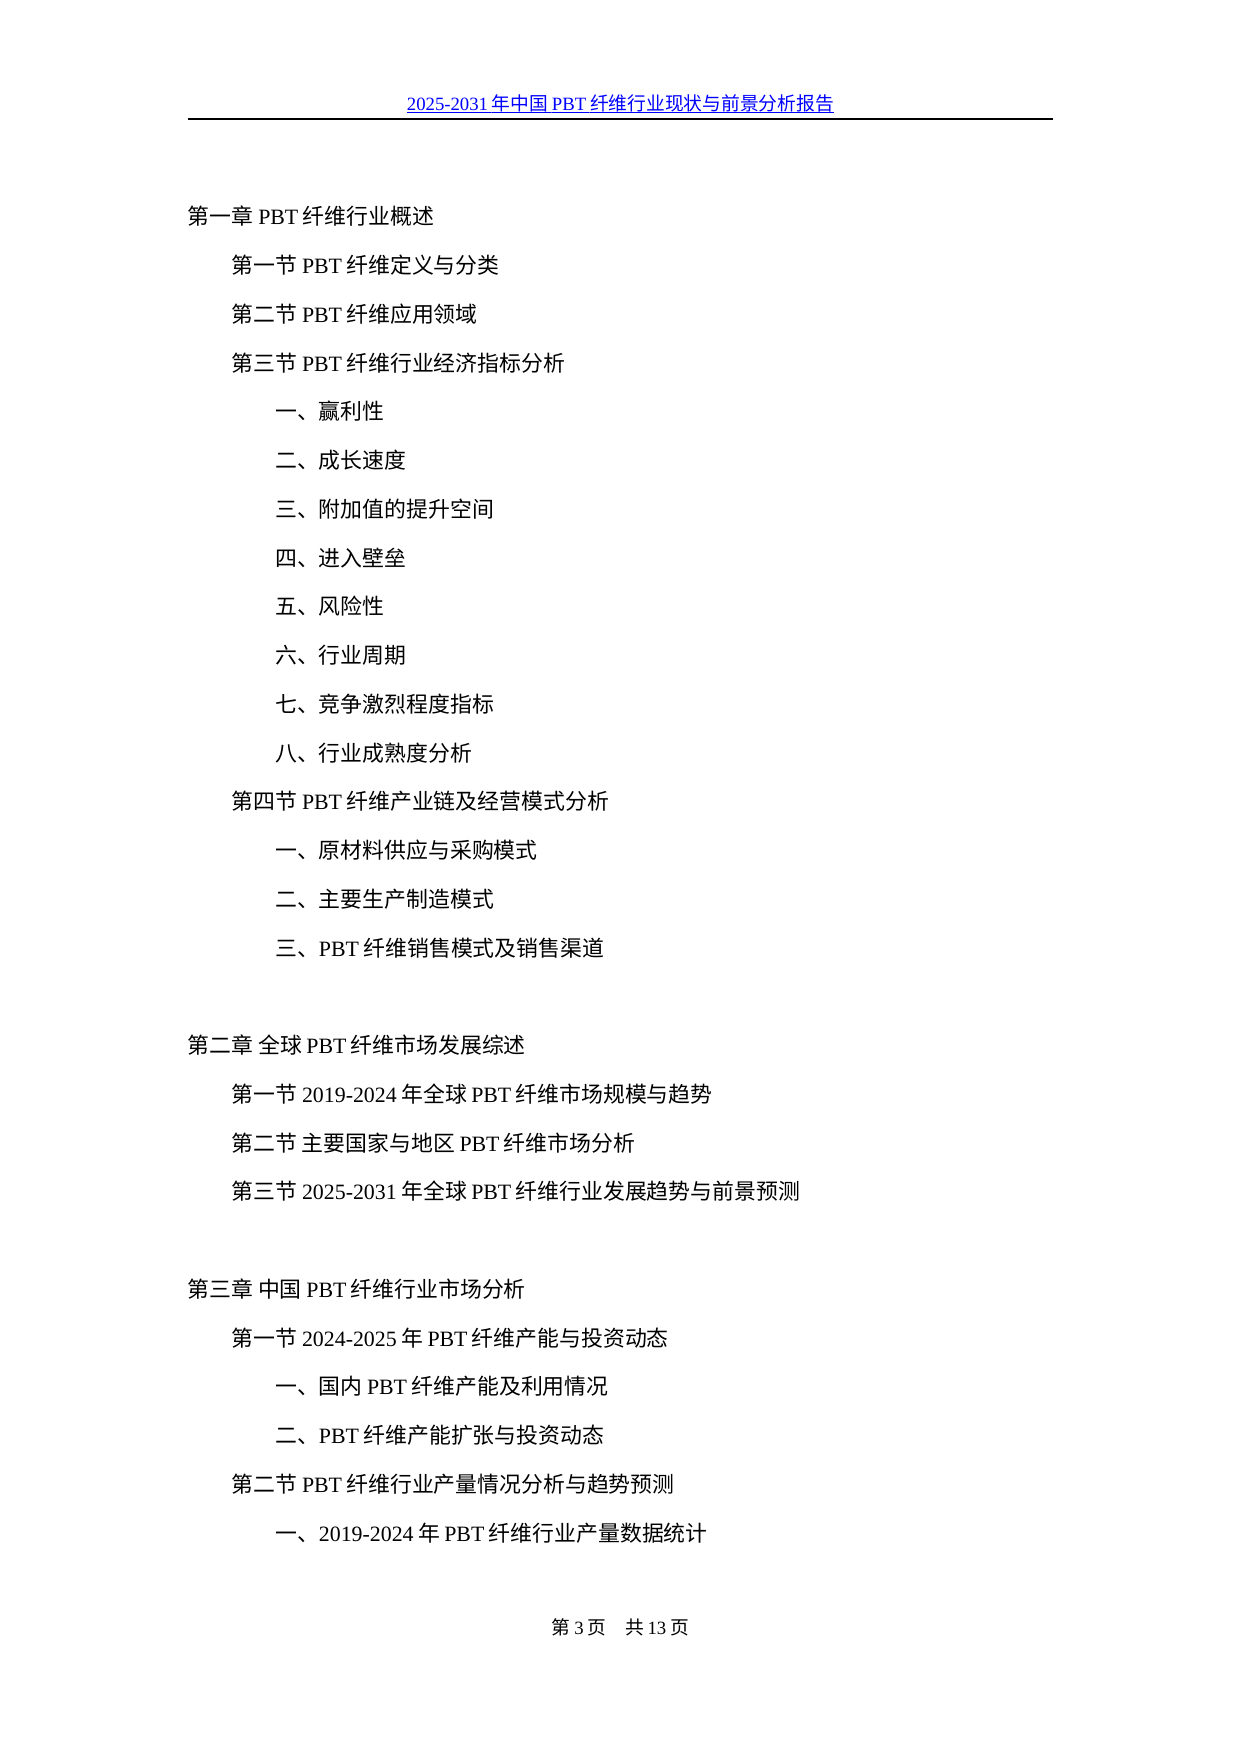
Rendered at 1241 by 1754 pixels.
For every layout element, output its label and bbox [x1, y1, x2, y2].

text [187, 150, 1053, 1548]
